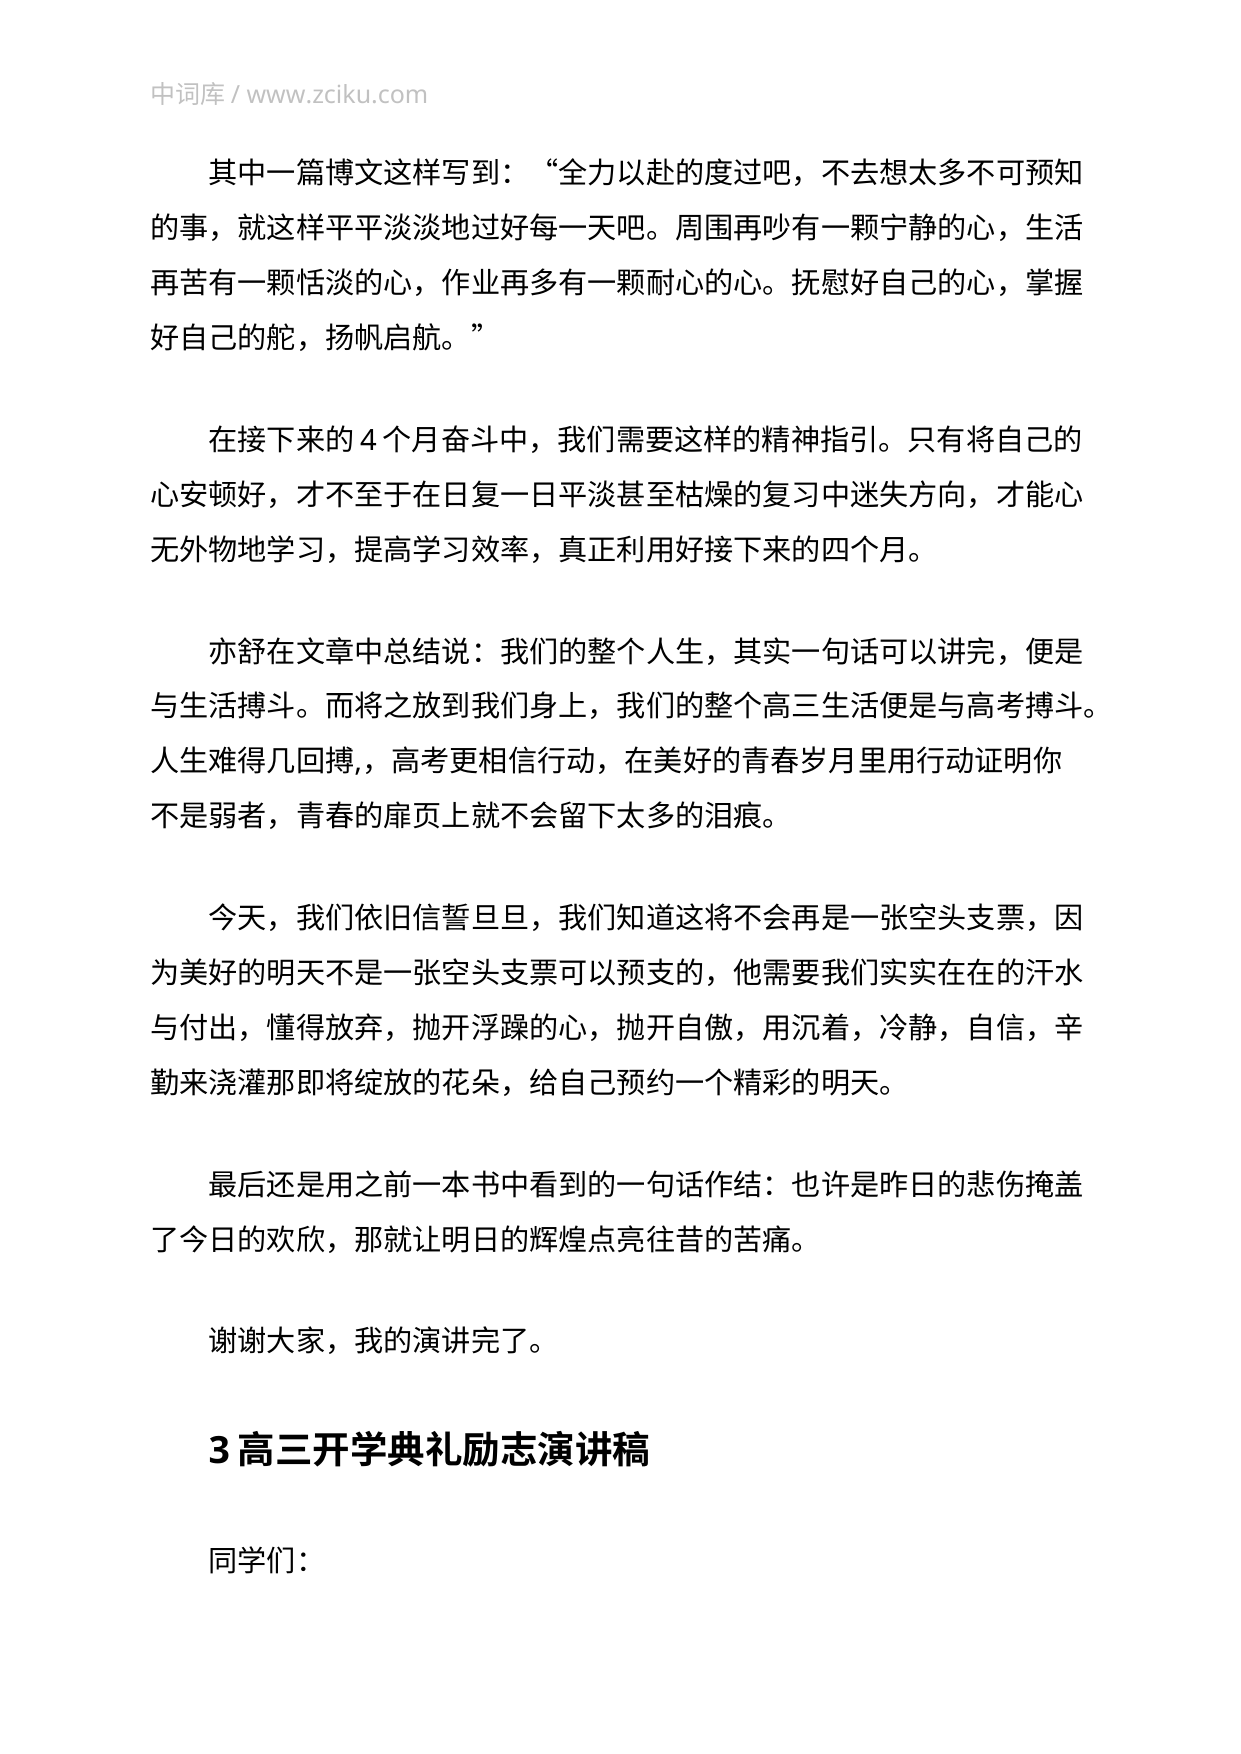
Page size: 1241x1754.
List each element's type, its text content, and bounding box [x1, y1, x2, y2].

text 谢谢大家，我的演讲完了。 [150, 1318, 1090, 1360]
text 亦舒在文章中总结说：我们的整个人生，其实一句话可以讲完，便是与生活搏斗。而将之放到我们身上，我们的整个高三生活便是与高考搏斗。人生难得几回搏,，高考更相信行动，在美好的青春岁月里用行动证明你不是弱者，青春的扉页上就不会留下太多的泪痕。 [150, 628, 1090, 835]
text 今天，我们依旧信誓旦旦，我们知道这将不会再是一张空头支票，因为美好的明天不是一张空头支票可以预支的，他需要我们实实在在的汗水与付出，懂得放弃，抛开浮躁的心，抛开自傲，用沉着，冷静，自信，辛勤来浇灌那即将绽放的花朵，给自己预约一个精彩的明天。 [150, 895, 1090, 1102]
text 3高三开学典礼励志演讲稿 [150, 1419, 1090, 1474]
text 在接下来的4个月奋斗中，我们需要这样的精神指引。只有将自己的心安顿好，才不至于在日复一日平淡甚至枯燥的复习中迷失方向，才能心无外物地学习，提高学习效率，真正利用好接下来的四个月。 [150, 416, 1090, 569]
text 其中一篇博文这样写到：“全力以赴的度过吧，不去想太多不可预知的事，就这样平平淡淡地过好每一天吧。周围再吵有一颗宁静的心，生活再苦有一颗恬淡的心，作业再多有一颗耐心的心。抚慰好自己的心，掌握好自己的舵，扬帆启航。” [150, 150, 1090, 357]
text 最后还是用之前一本书中看到的一句话作结：也许是昨日的悲伤掩盖了今日的欢欣，那就让明日的辉煌点亮往昔的苦痛。 [150, 1161, 1090, 1258]
text 同学们： [150, 1537, 1090, 1579]
